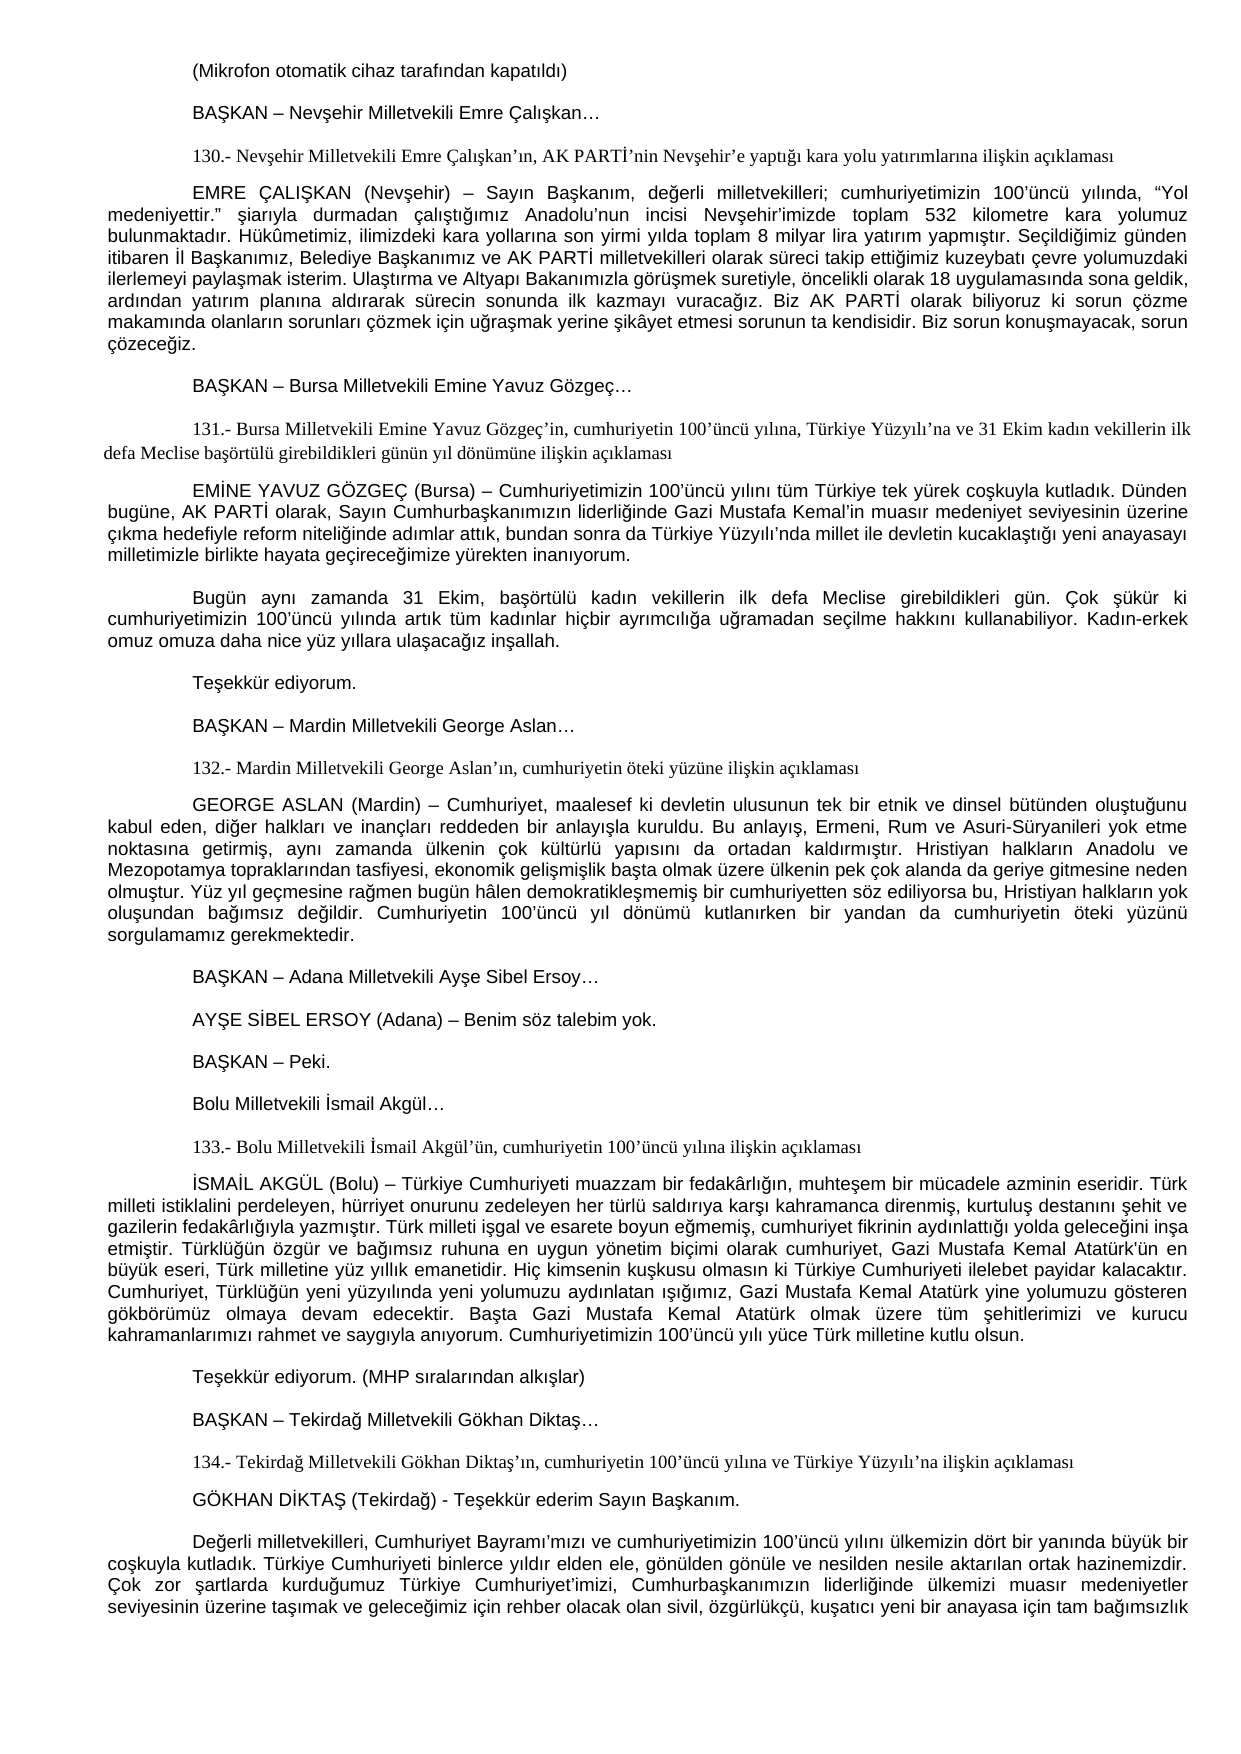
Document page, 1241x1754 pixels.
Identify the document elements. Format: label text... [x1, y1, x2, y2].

text EMİNE YAVUZ GÖZGEÇ (Bursa) – Cumhuriyetimizin 100’üncü yılını tüm Türkiye tek yürek coşkuyla kutladık. Dünden bugüne, AK PARTİ olarak, Sayın Cumhurbaşkanımızın liderliğinde Gazi Mustafa Kemal’in muasır medeniyet seviyesinin üzerine çıkma hedefiyle reform niteliğinde adımlar attık, bundan sonra da Türkiye Yüzyılı’nda millet ile devletin kucaklaştığı yeni anayasayı milletimizle birlikte hayata geçireceğimize yürekten inanıyorum. [107, 479, 1189, 566]
text Teşekkür ediyorum. [107, 672, 1189, 694]
text (Mikrofon otomatik cihaz tarafından kapatıldı) [107, 60, 1189, 81]
text BAŞKAN – Peki. [107, 1051, 1189, 1072]
text Teşekkür ediyorum. (MHP sıralarından alkışlar) [107, 1366, 1189, 1388]
text AYŞE SİBEL ERSOY (Adana) – Benim söz talebim yok. [107, 1008, 1189, 1030]
text GÖKHAN DİKTAŞ (Tekirdağ) - Teşekkür ederim Sayın Başkanım. [107, 1488, 1189, 1510]
text 132.- Mardin Milletvekili George Aslan’ın, cumhuriyetin öteki yüzüne ilişkin açıklaması [103, 757, 1193, 778]
text BAŞKAN – Mardin Milletvekili George Aslan… [107, 714, 1189, 736]
text BAŞKAN – Tekirdağ Milletvekili Gökhan Diktaş… [107, 1409, 1189, 1430]
text EMRE ÇALIŞKAN (Nevşehir) – Sayın Başkanım, değerli milletvekilleri; cumhuriyetimizin 100’üncü yılında, “Yol medeniyettir.” şiarıyla durmadan çalıştığımız Anadolu’nun incisi Nevşehir’imizde toplam kara yolumuz bulunmaktadır. Hükûmetimiz, ilimizdeki kara yollarına son yirmi yılda toplam 8 milyar lira yatırım yapmıştır. Seçildiğimiz günden itibaren İl Başkanımız, Belediye Başkanımız ve AK PARTİ milletvekilleri olarak süreci takip ettiğimiz kuzeybatı çevre yolumuzdaki ilerlemeyi paylaşmak isterim. Ulaştırma ve Altyapı Bakanımızla görüşmek suretiyle, öncelikli olarak 18 uygulamasında sona geldik, ardından yatırım planına aldırarak sürecin sonunda ilk kazmayı vuracağız. Biz AK PARTİ olarak biliyoruz ki sorun çözme makamında olanların sorunları çözmek için uğraşmak yerine şikâyet etmesi sorunun ta kendisidir. Biz sorun konuşmayacak, sorun çözeceğiz. [107, 182, 1189, 354]
text Bolu Milletvekili İsmail Akgül… [107, 1093, 1189, 1115]
text 131.- Bursa Milletvekili Emine Yavuz Gözgeç’in, cumhuriyetin 100’üncü yılına, Türkiye Yüzyılı’na ve 31 Ekim kadın vekillerin ilk defa Meclise başörtülü girebildikleri günün yıl dönümüne ilişkin açıklaması [103, 417, 1193, 464]
text 133.- Bolu Milletvekili İsmail Akgül’ün, cumhuriyetin 100’üncü yılına ilişkin açıklaması [103, 1136, 1193, 1157]
text BAŞKAN – Nevşehir Milletvekili Emre Çalışkan… [107, 102, 1189, 124]
text Bugün aynı zamanda 31 Ekim, başörtülü kadın vekillerin ilk defa Meclise girebildikleri gün. Çok şükür ki cumhuriyetimizin 100’üncü yılında artık tüm kadınlar hiçbir ayrımcılığa uğramadan seçilme hakkını kullanabiliyor. Kadın-erkek omuz omuza daha nice yüz yıllara ulaşacağız inşallah. [107, 587, 1189, 651]
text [107, 1531, 1189, 1617]
text GEORGE ASLAN (Mardin) – Cumhuriyet, maalesef ki devletin ulusunun tek bir etnik ve dinsel bütünden oluştuğunu kabul eden, diğer halkları ve inançları reddeden bir anlayışla kuruldu. Bu anlayış, Ermeni, Rum ve Asuri-Süryanileri yok etme noktasına getirmiş, aynı zamanda ülkenin çok kültürlü yapısını da ortadan kaldırmıştır. Hristiyan halkların Anadolu ve Mezopotamya topraklarından tasfiyesi, ekonomik gelişmişlik başta olmak üzere ülkenin pek çok alanda da geriye gitmesine neden olmuştur. Yüz yıl geçmesine rağmen bugün hâlen demokratikleşmemiş bir cumhuriyetten söz ediliyorsa bu, Hristiyan halkların yok oluşundan bağımsız değildir. Cumhuriyetin 100’üncü yıl dönümü kutlanırken bir yandan da cumhuriyetin öteki yüzünü sorgulamamız gerekmektedir. [107, 794, 1189, 945]
text BAŞKAN – Bursa Milletvekili Emine Yavuz Gözgeç… [107, 375, 1189, 397]
text 134.- Tekirdağ Milletvekili Gökhan Diktaş’ın, cumhuriyetin 100’üncü yılına ve Türkiye Yüzyılı’na ilişkin açıklaması [103, 1451, 1193, 1473]
text BAŞKAN – Adana Milletvekili Ayşe Sibel Ersoy… [107, 966, 1189, 988]
text İSMAİL AKGÜL (Bolu) – Türkiye Cumhuriyeti muazzam bir fedakârlığın, muhteşem bir mücadele azminin eseridir. Türk milleti istiklalini perdeleyen, hürriyet onurunu zedeleyen her türlü saldırıya karşı kahramanca direnmiş, kurtuluş destanını şehit ve gazilerin fedakârlığıyla yazmıştır. Türk milleti işgal ve esarete boyun eğmemiş, cumhuriyet fikrinin aydınlattığı yolda geleceğini inşa etmiştir. Türklüğün özgür ve bağımsız ruhuna en uygun yönetim biçimi olarak cumhuriyet, Gazi Mustafa Kemal Atatürk'ün en büyük eseri, Türk milletine yüz yıllık emanetidir. Hiç kimsenin kuşkusu olmasın ki Türkiye Cumhuriyeti ilelebet payidar kalacaktır. Cumhuriyet, Türklüğün yeni yüzyılında yeni yolumuzu aydınlatan ışığımız, Gazi Mustafa Kemal Atatürk yine yolumuzu gösteren gökbörümüz olmaya devam edecektir. Başta Gazi Mustafa Kemal Atatürk olmak üzere tüm şehitlerimizi ve kurucu kahramanlarımızı rahmet ve saygıyla anıyorum. Cumhuriyetimizin 100’üncü yılı yüce Türk milletine kutlu olsun. [107, 1173, 1189, 1345]
text 130.- Nevşehir Milletvekili Emre Çalışkan’ın, AK PARTİ’nin Nevşehir’e yaptığı kara yolu yatırımlarına ilişkin açıklaması [103, 144, 1193, 166]
